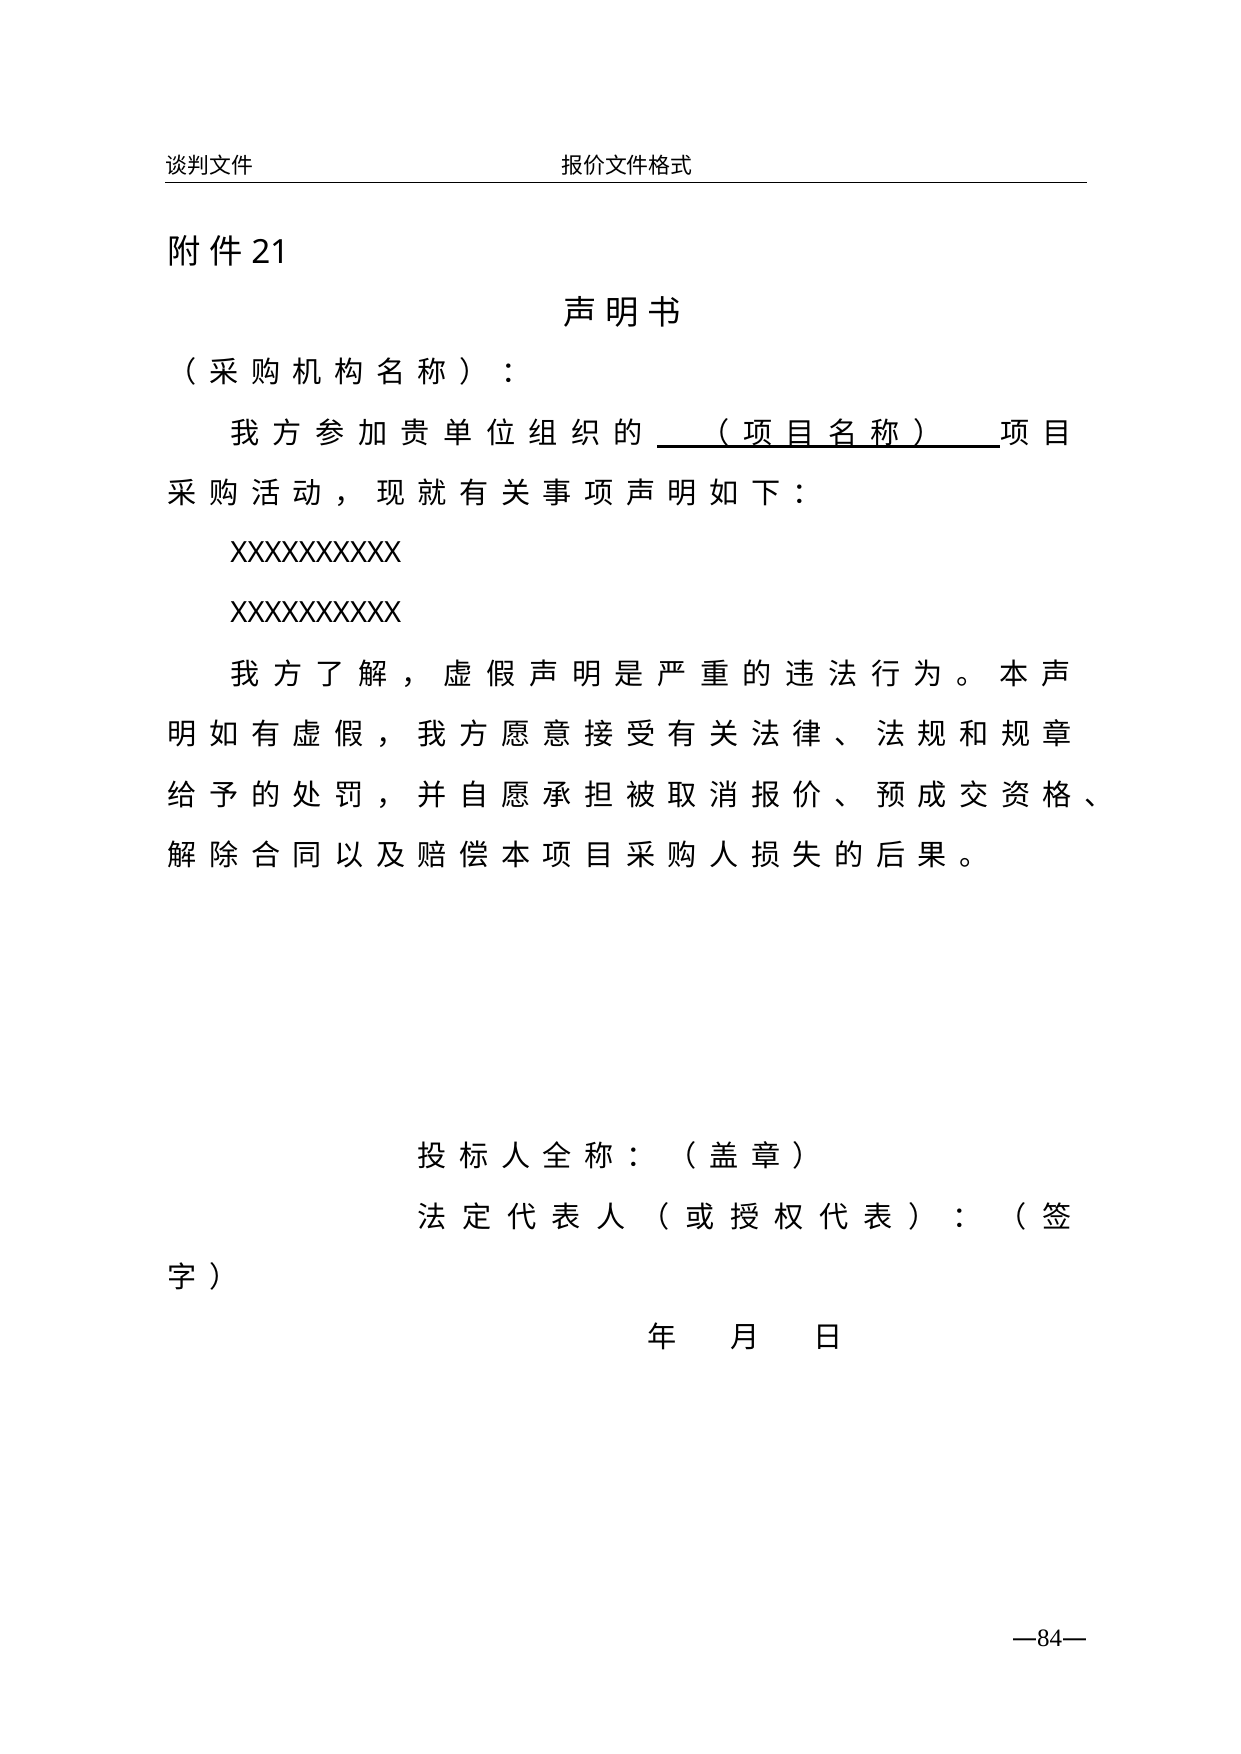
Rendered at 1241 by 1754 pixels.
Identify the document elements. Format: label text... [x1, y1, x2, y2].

text （采购机构名称）： [168, 340, 1084, 400]
text 投标人全称：（盖章） [168, 1124, 1084, 1184]
text XXXXXXXXXX [168, 521, 1084, 581]
text 我方了解，虚假声明是严重的违法行为。本声明如有虚假，我方愿意接受有关法律、法规和规章给予的处罚，并自愿承担被取消报价、预成交资格、解除合同以及赔偿本项目采购人损失的后果。 [168, 642, 1084, 883]
text 声明书 [168, 280, 1084, 340]
text 法定代表人（或授权代表）：（签字） [168, 1184, 1084, 1305]
text 附件21 [168, 219, 1084, 280]
text 年 月 日 [168, 1305, 1084, 1365]
text XXXXXXXXXX [168, 581, 1084, 642]
text 我方参加贵单位组织的 （项目名称） 项目采购活动，现就有关事项声明如下： [168, 400, 1084, 521]
